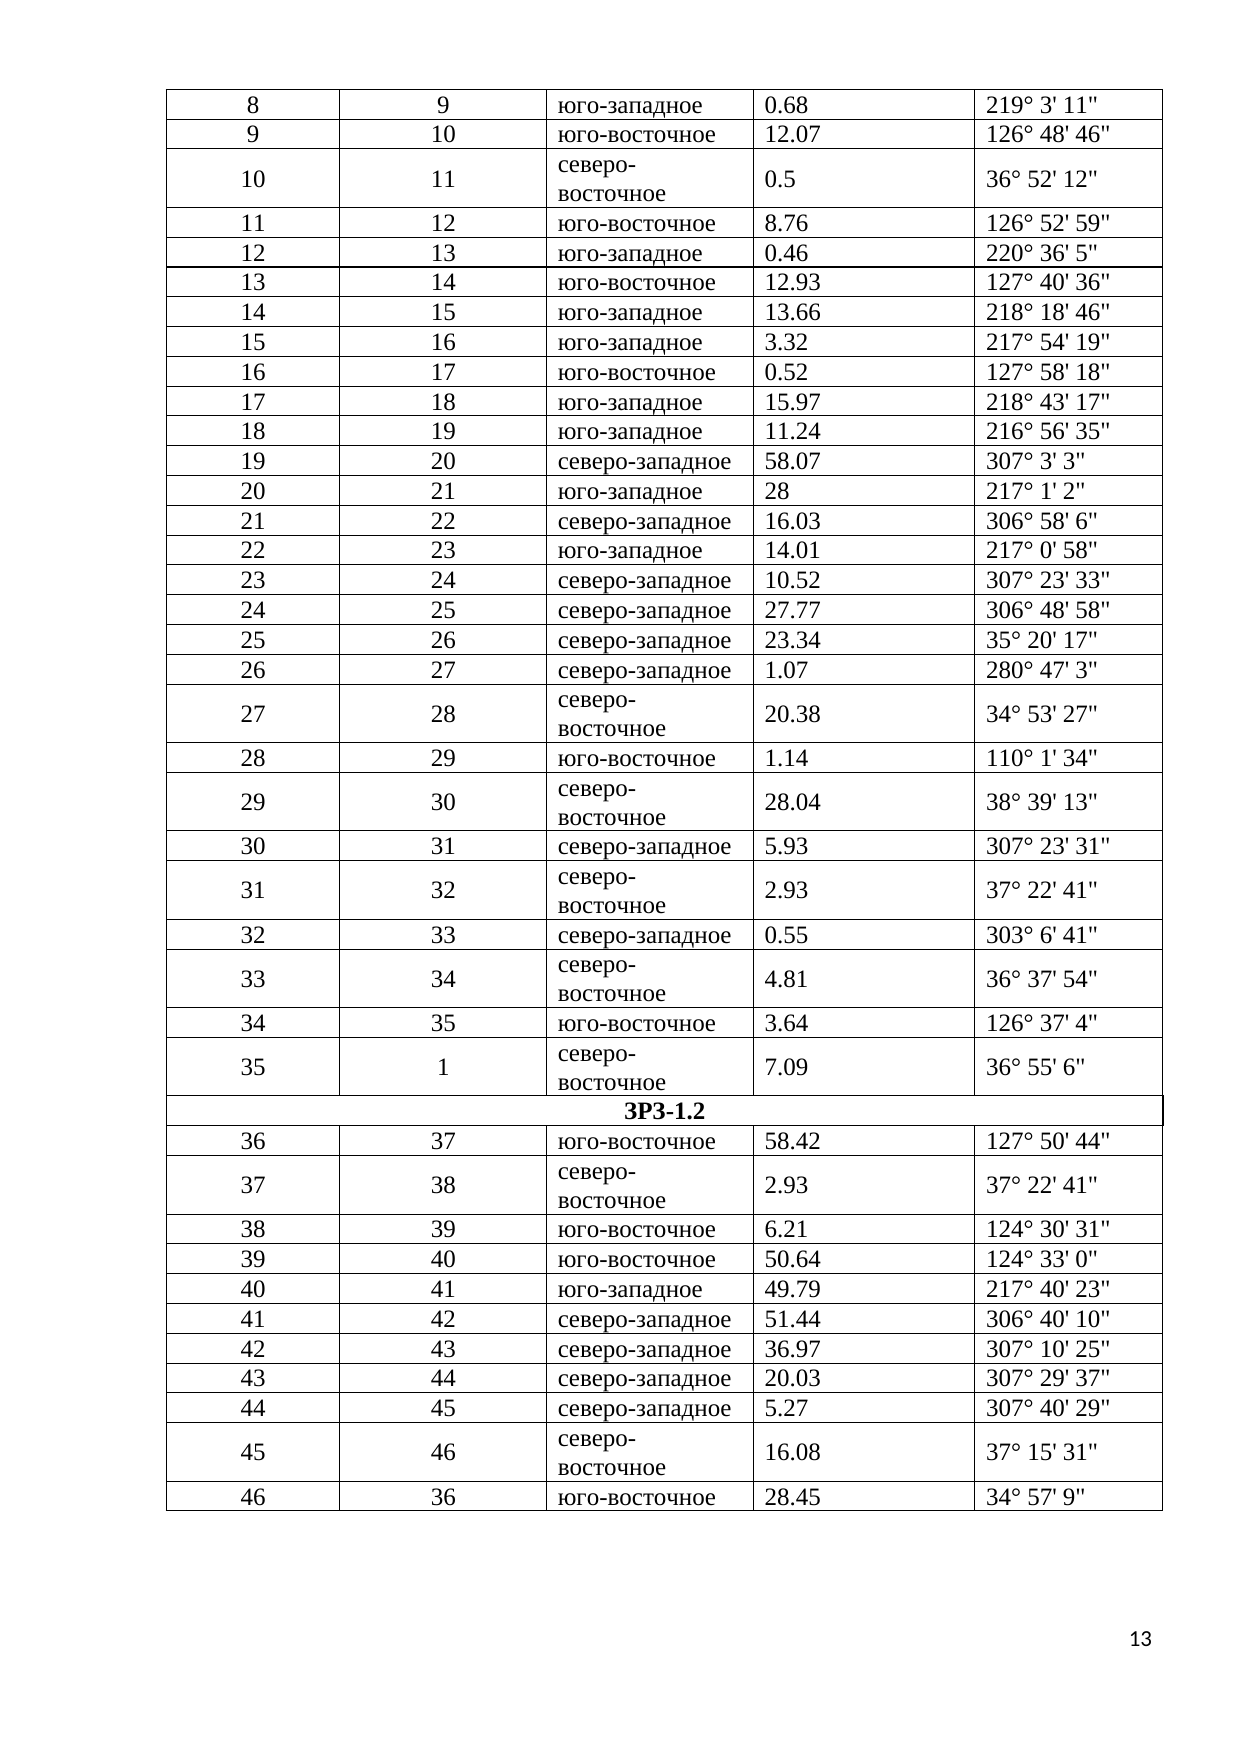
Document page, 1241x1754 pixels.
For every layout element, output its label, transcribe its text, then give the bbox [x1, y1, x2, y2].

table_cell 33 [167, 950, 339, 1007]
table_cell 16 [340, 327, 546, 356]
table_cell 307° 3' 3" [975, 446, 1162, 475]
table_cell 36 [167, 1126, 339, 1155]
table_cell 19 [167, 446, 339, 475]
table_cell юго-западное [547, 536, 753, 564]
table_cell 36 [340, 1482, 546, 1510]
table_cell 0.5 [754, 149, 974, 207]
table_cell 40 [167, 1274, 339, 1303]
table_cell северо-западное [547, 446, 753, 475]
table_cell 9 [167, 120, 339, 148]
table_cell 1 [340, 1038, 546, 1095]
table_cell 124° 33' 0" [975, 1244, 1162, 1273]
table_cell 14 [340, 268, 546, 296]
table_cell 58.07 [754, 446, 974, 475]
table_cell 14.01 [754, 536, 974, 564]
table_cell 28 [340, 685, 546, 742]
table_cell 20.03 [754, 1364, 974, 1392]
table_cell юго-западное [547, 238, 753, 266]
table_cell северо-восточное [547, 149, 753, 207]
table_cell 42 [340, 1304, 546, 1333]
table_cell 27 [340, 655, 546, 683]
table_cell 37 [340, 1126, 546, 1155]
table_cell 44 [167, 1393, 339, 1422]
table_cell 7.09 [754, 1038, 974, 1095]
table_cell 40 [340, 1244, 546, 1273]
table_cell 110° 1' 34" [975, 743, 1162, 772]
table_cell 28.04 [754, 773, 974, 830]
table_cell 25 [167, 625, 339, 654]
table_cell 39 [167, 1244, 339, 1273]
table_cell 28 [167, 743, 339, 772]
table_cell 24 [167, 595, 339, 624]
table_cell юго-западное [547, 90, 753, 118]
table_cell 124° 30' 31" [975, 1215, 1162, 1243]
table_cell 217° 0' 58" [975, 536, 1162, 564]
table_cell 14 [167, 297, 339, 326]
table_cell северо-западное [547, 595, 753, 624]
table_cell 306° 58' 6" [975, 506, 1162, 534]
table_cell 29 [167, 773, 339, 830]
table_cell 21 [340, 476, 546, 505]
table_cell 306° 40' 10" [975, 1304, 1162, 1333]
table_cell 31 [167, 861, 339, 919]
table_cell 13 [340, 238, 546, 266]
table_cell юго-восточное [547, 1215, 753, 1243]
table_cell 38 [340, 1156, 546, 1213]
table_cell 41 [167, 1304, 339, 1333]
table_cell 20.38 [754, 685, 974, 742]
table_cell 35° 20' 17" [975, 625, 1162, 654]
table_cell 307° 23' 31" [975, 831, 1162, 860]
table_cell 3.32 [754, 327, 974, 356]
table_cell 26 [340, 625, 546, 654]
table_cell 280° 47' 3" [975, 655, 1162, 683]
table_cell 46 [340, 1423, 546, 1481]
table_cell 23 [167, 565, 339, 594]
table_cell северо-западное [547, 625, 753, 654]
table_cell 126° 37' 4" [975, 1008, 1162, 1037]
table_cell северо-западное [547, 655, 753, 683]
table_cell 32 [167, 920, 339, 948]
table_cell 37° 22' 41" [975, 861, 1162, 919]
table_cell 20 [340, 446, 546, 475]
table_cell 43 [340, 1334, 546, 1362]
table_cell 30 [340, 773, 546, 830]
table_cell 36° 55' 6" [975, 1038, 1162, 1095]
table_cell 51.44 [754, 1304, 974, 1333]
table_cell 0.68 [754, 90, 974, 118]
table_cell юго-восточное [547, 1244, 753, 1273]
table_cell северо-западное [547, 1304, 753, 1333]
table_cell северо-западное [547, 1393, 753, 1422]
table_cell 23 [340, 536, 546, 564]
table_cell северо-восточное [547, 861, 753, 919]
table_cell 30 [167, 831, 339, 860]
table_cell 219° 3' 11" [975, 90, 1162, 118]
table_cell 15 [340, 297, 546, 326]
table_cell северо-восточное [547, 773, 753, 830]
table_cell 0.52 [754, 357, 974, 386]
table_cell 19 [340, 416, 546, 445]
table_cell юго-западное [547, 327, 753, 356]
table_cell ЗРЗ-1.2 [167, 1096, 1162, 1125]
table_cell 35 [340, 1008, 546, 1037]
table_cell 127° 40' 36" [975, 268, 1162, 296]
table_cell 35 [167, 1038, 339, 1095]
table_cell 22 [167, 536, 339, 564]
table_cell 27 [167, 685, 339, 742]
table_cell 6.21 [754, 1215, 974, 1243]
table_cell 28 [754, 476, 974, 505]
table_cell юго-восточное [547, 1008, 753, 1037]
table_cell 10 [167, 149, 339, 207]
table_cell 34° 53' 27" [975, 685, 1162, 742]
table_cell 18 [340, 387, 546, 415]
table_cell 38° 39' 13" [975, 773, 1162, 830]
table_cell 58.42 [754, 1126, 974, 1155]
table_cell 43 [167, 1364, 339, 1392]
table_cell 37° 15' 31" [975, 1423, 1162, 1481]
table_cell 11 [340, 149, 546, 207]
table_cell 126° 48' 46" [975, 120, 1162, 148]
table_cell 20 [167, 476, 339, 505]
table_cell 126° 52' 59" [975, 208, 1162, 237]
table_cell 31 [340, 831, 546, 860]
table_cell 5.93 [754, 831, 974, 860]
table_cell 27.77 [754, 595, 974, 624]
table_cell 34 [340, 950, 546, 1007]
table_cell 45 [167, 1423, 339, 1481]
table_cell 17 [167, 387, 339, 415]
table_cell 5.27 [754, 1393, 974, 1422]
table_cell юго-западное [547, 416, 753, 445]
table_cell северо-западное [547, 1364, 753, 1392]
table_cell 34° 57' 9" [975, 1482, 1162, 1510]
table_cell 46 [167, 1482, 339, 1510]
table_cell 12 [167, 238, 339, 266]
table_cell 306° 48' 58" [975, 595, 1162, 624]
table_cell 217° 1' 2" [975, 476, 1162, 505]
table_cell 15.97 [754, 387, 974, 415]
table_cell 34 [167, 1008, 339, 1037]
table_cell 29 [340, 743, 546, 772]
table_cell 12.93 [754, 268, 974, 296]
table_cell юго-западное [547, 297, 753, 326]
table_cell 16.03 [754, 506, 974, 534]
table_cell юго-восточное [547, 208, 753, 237]
table_cell 49.79 [754, 1274, 974, 1303]
table_cell 25 [340, 595, 546, 624]
table_cell 217° 54' 19" [975, 327, 1162, 356]
table_cell 38 [167, 1215, 339, 1243]
table_cell юго-западное [547, 476, 753, 505]
table_cell северо-западное [547, 506, 753, 534]
table_cell 13.66 [754, 297, 974, 326]
table_cell 10 [340, 120, 546, 148]
table_cell 2.93 [754, 861, 974, 919]
table_cell 36° 37' 54" [975, 950, 1162, 1007]
table_cell 217° 40' 23" [975, 1274, 1162, 1303]
table_cell 11.24 [754, 416, 974, 445]
table_cell юго-восточное [547, 1482, 753, 1510]
table_cell 220° 36' 5" [975, 238, 1162, 266]
table_cell 12.07 [754, 120, 974, 148]
table_cell юго-западное [547, 1274, 753, 1303]
table_cell юго-восточное [547, 743, 753, 772]
table_cell 307° 40' 29" [975, 1393, 1162, 1422]
table_cell 216° 56' 35" [975, 416, 1162, 445]
table_cell северо-западное [547, 565, 753, 594]
table_cell северо-западное [547, 1334, 753, 1362]
table_cell 28.45 [754, 1482, 974, 1510]
table_cell 307° 29' 37" [975, 1364, 1162, 1392]
table_cell 42 [167, 1334, 339, 1362]
table_cell 16 [167, 357, 339, 386]
table_cell северо-западное [547, 831, 753, 860]
table_cell юго-восточное [547, 357, 753, 386]
table_cell 44 [340, 1364, 546, 1392]
table_cell 21 [167, 506, 339, 534]
table_cell 11 [167, 208, 339, 237]
table_cell 307° 23' 33" [975, 565, 1162, 594]
table_cell 303° 6' 41" [975, 920, 1162, 948]
table_cell 1.07 [754, 655, 974, 683]
table_cell 127° 58' 18" [975, 357, 1162, 386]
table_cell 26 [167, 655, 339, 683]
table_cell 16.08 [754, 1423, 974, 1481]
table_cell 4.81 [754, 950, 974, 1007]
table_cell северо-восточное [547, 1038, 753, 1095]
table_cell 1.14 [754, 743, 974, 772]
table_cell 22 [340, 506, 546, 534]
table_cell 218° 43' 17" [975, 387, 1162, 415]
table_cell 15 [167, 327, 339, 356]
table_cell северо-восточное [547, 1156, 753, 1213]
table_cell юго-западное [547, 387, 753, 415]
table_cell северо-восточное [547, 685, 753, 742]
table_cell 45 [340, 1393, 546, 1422]
table_cell 24 [340, 565, 546, 594]
table_cell 41 [340, 1274, 546, 1303]
table_cell 39 [340, 1215, 546, 1243]
table_cell северо-восточное [547, 1423, 753, 1481]
table_cell юго-восточное [547, 1126, 753, 1155]
table_cell 3.64 [754, 1008, 974, 1037]
table_cell 9 [340, 90, 546, 118]
table_cell 10.52 [754, 565, 974, 594]
table_cell 218° 18' 46" [975, 297, 1162, 326]
table_cell 33 [340, 920, 546, 948]
table_cell северо-западное [547, 920, 753, 948]
table_cell 37 [167, 1156, 339, 1213]
table_cell 12 [340, 208, 546, 237]
table_cell 8.76 [754, 208, 974, 237]
table_cell 37° 22' 41" [975, 1156, 1162, 1213]
table_cell 0.46 [754, 238, 974, 266]
table_cell 36° 52' 12" [975, 149, 1162, 207]
table_cell 307° 10' 25" [975, 1334, 1162, 1362]
table_cell северо-восточное [547, 950, 753, 1007]
table_cell юго-восточное [547, 268, 753, 296]
table_cell 127° 50' 44" [975, 1126, 1162, 1155]
table_cell 8 [167, 90, 339, 118]
table_cell 32 [340, 861, 546, 919]
table_cell 17 [340, 357, 546, 386]
table_cell 2.93 [754, 1156, 974, 1213]
table_cell юго-восточное [547, 120, 753, 148]
table_cell 23.34 [754, 625, 974, 654]
table_cell 36.97 [754, 1334, 974, 1362]
table_cell 18 [167, 416, 339, 445]
table_cell 50.64 [754, 1244, 974, 1273]
table_cell 0.55 [754, 920, 974, 948]
table_cell 13 [167, 268, 339, 296]
